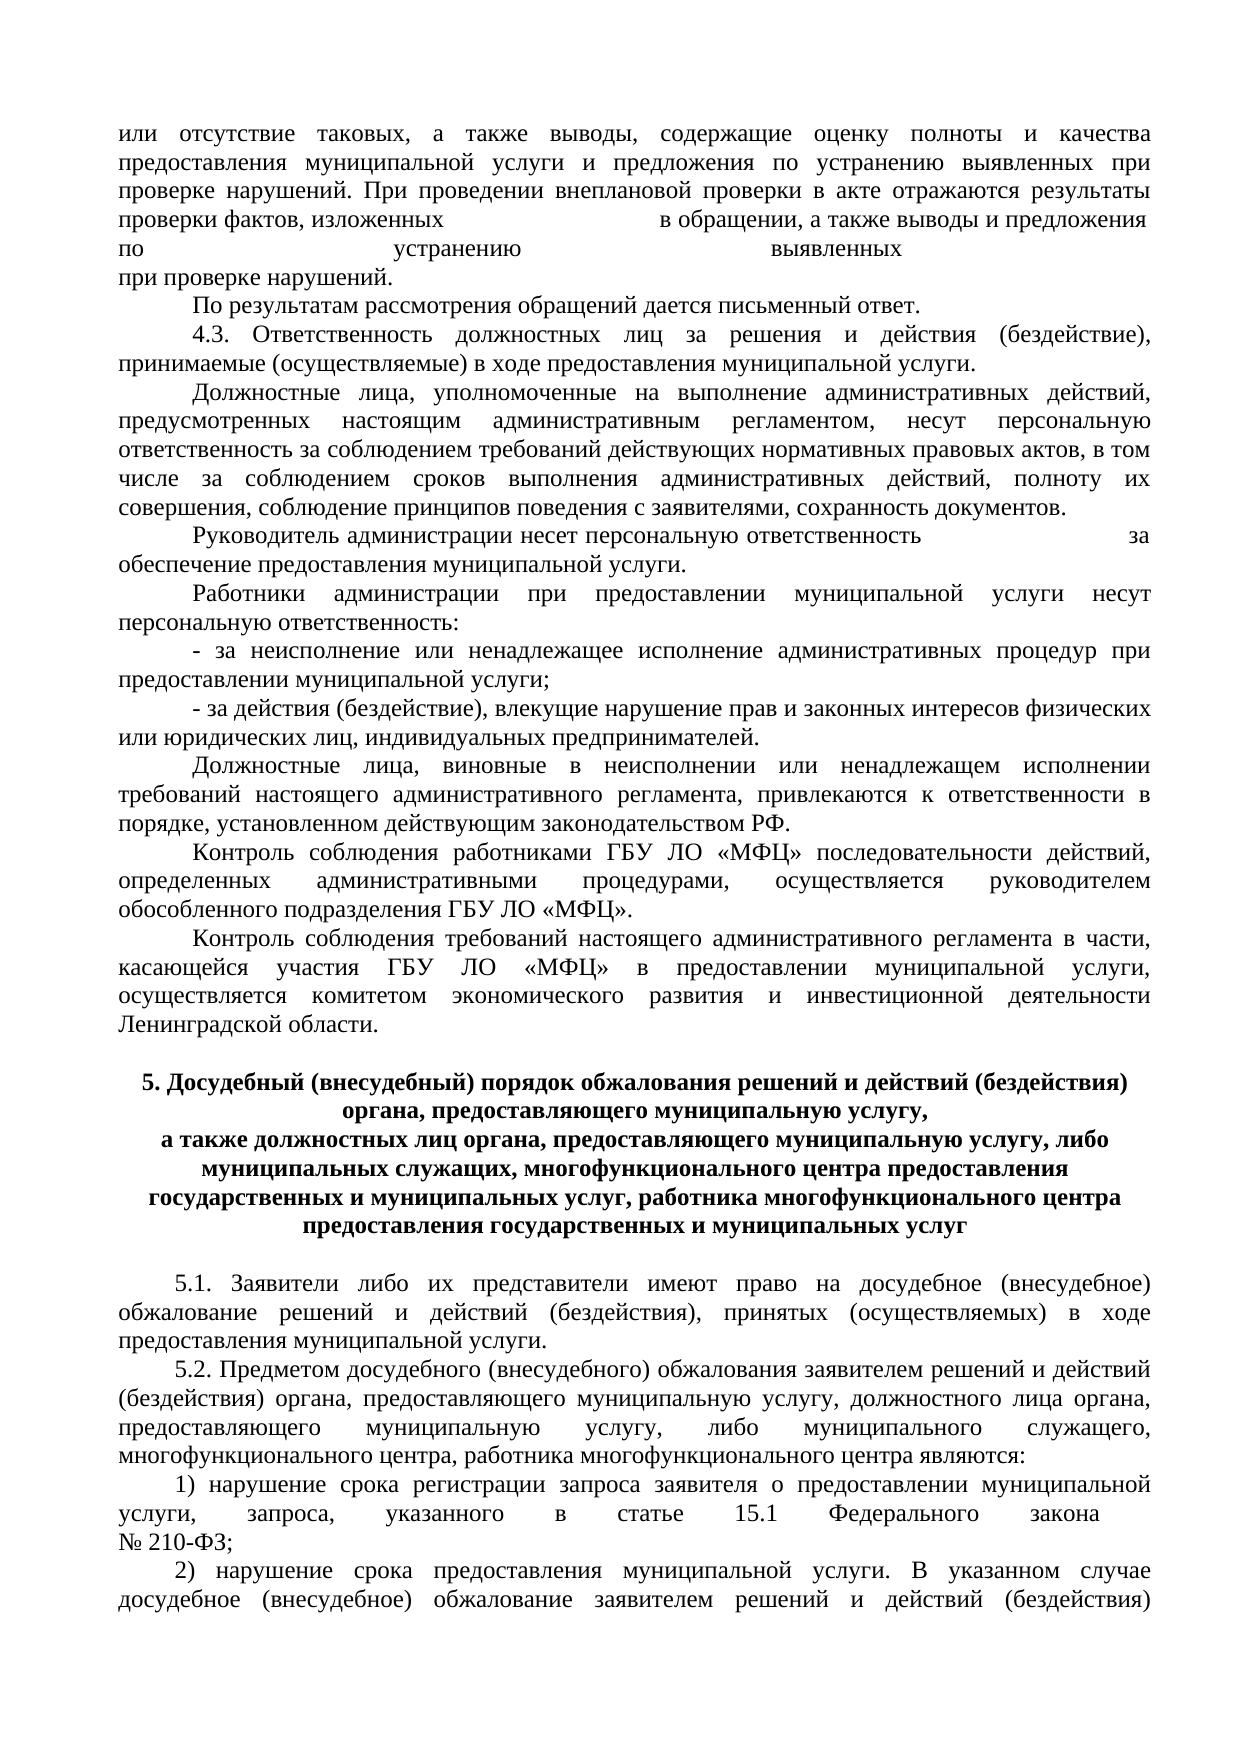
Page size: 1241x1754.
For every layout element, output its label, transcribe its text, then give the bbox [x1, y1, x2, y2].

title - за неисполнение или ненадлежащее исполнение административных процедур при предоставлении муниципальной услуги; [118, 636, 1152, 693]
text а также должностных лиц органа, предоставляющего муниципальную услугу, либо муниципальных служащих, многофункционального центра предоставления государственных и муниципальных услуг, работника многофункционального центра предоставления государственных и муниципальных услуг [118, 1124, 1152, 1239]
title Работники администрации при предоставлении муниципальной услуги несут персональную ответственность: [118, 578, 1152, 636]
subtitle 5. Досудебный (внесудебный) порядок обжалования решений и действий (бездействия) органа, предоставляющего муниципальную услугу, [118, 1067, 1152, 1124]
text 5.1. Заявители либо их представители имеют право на досудебное (внесудебное) обжалование решений и действий (бездействия), принятых (осуществляемых) в ходе предоставления муниципальной услуги. [118, 1268, 1152, 1354]
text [118, 1556, 1152, 1613]
title - за действия (бездействие), влекущие нарушение прав и законных интересов физических или юридических лиц, индивидуальных предпринимателей. [118, 693, 1152, 751]
title Должностные лица, виновные в неисполнении или ненадлежащем исполнении требований настоящего административного регламента, привлекаются к ответственности в порядке, установленном действующим законодательством РФ. [118, 751, 1152, 837]
title 4.3. Ответственность должностных лиц за решения и действия (бездействие), принимаемые (осуществляемые) в ходе предоставления муниципальной услуги. [118, 319, 1152, 377]
text 5.2. Предметом досудебного (внесудебного) обжалования заявителем решений и действий (бездействия) органа, предоставляющего муниципальную услугу, должностного лица органа, предоставляющего муниципальную услугу, либо муниципального служащего, многофункционального центра, работника многофункционального центра являются: [118, 1354, 1152, 1469]
text 1) нарушение срока регистрации запроса заявителя о предоставлении муниципальной услуги, запроса, указанного в статье 15.1 Федерального закона № 210-ФЗ; [118, 1469, 1152, 1556]
title Должностные лица, уполномоченные на выполнение административных действий, предусмотренных настоящим административным регламентом, несут персональную ответственность за соблюдением требований действующих нормативных правовых актов, в том числе за соблюдением сроков выполнения административных действий, полноту их совершения, соблюдение принципов поведения с заявителями, сохранность документов. [118, 377, 1152, 521]
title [118, 118, 1152, 291]
title Руководитель администрации несет персональную ответственность за обеспечение предоставления муниципальной услуги. [118, 521, 1152, 578]
title Контроль соблюдения требований настоящего административного регламента в части, касающейся участия ГБУ ЛО «МФЦ» в предоставлении муниципальной услуги, осуществляется комитетом экономического развития и инвестиционной деятельности Ленинградской области. [118, 923, 1152, 1038]
title Контроль соблюдения работниками ГБУ ЛО «МФЦ» последовательности действий, определенных административными процедурами, осуществляется руководителем обособленного подразделения ГБУ ЛО «МФЦ». [118, 837, 1152, 923]
title По результатам рассмотрения обращений дается письменный ответ. [118, 291, 1152, 319]
